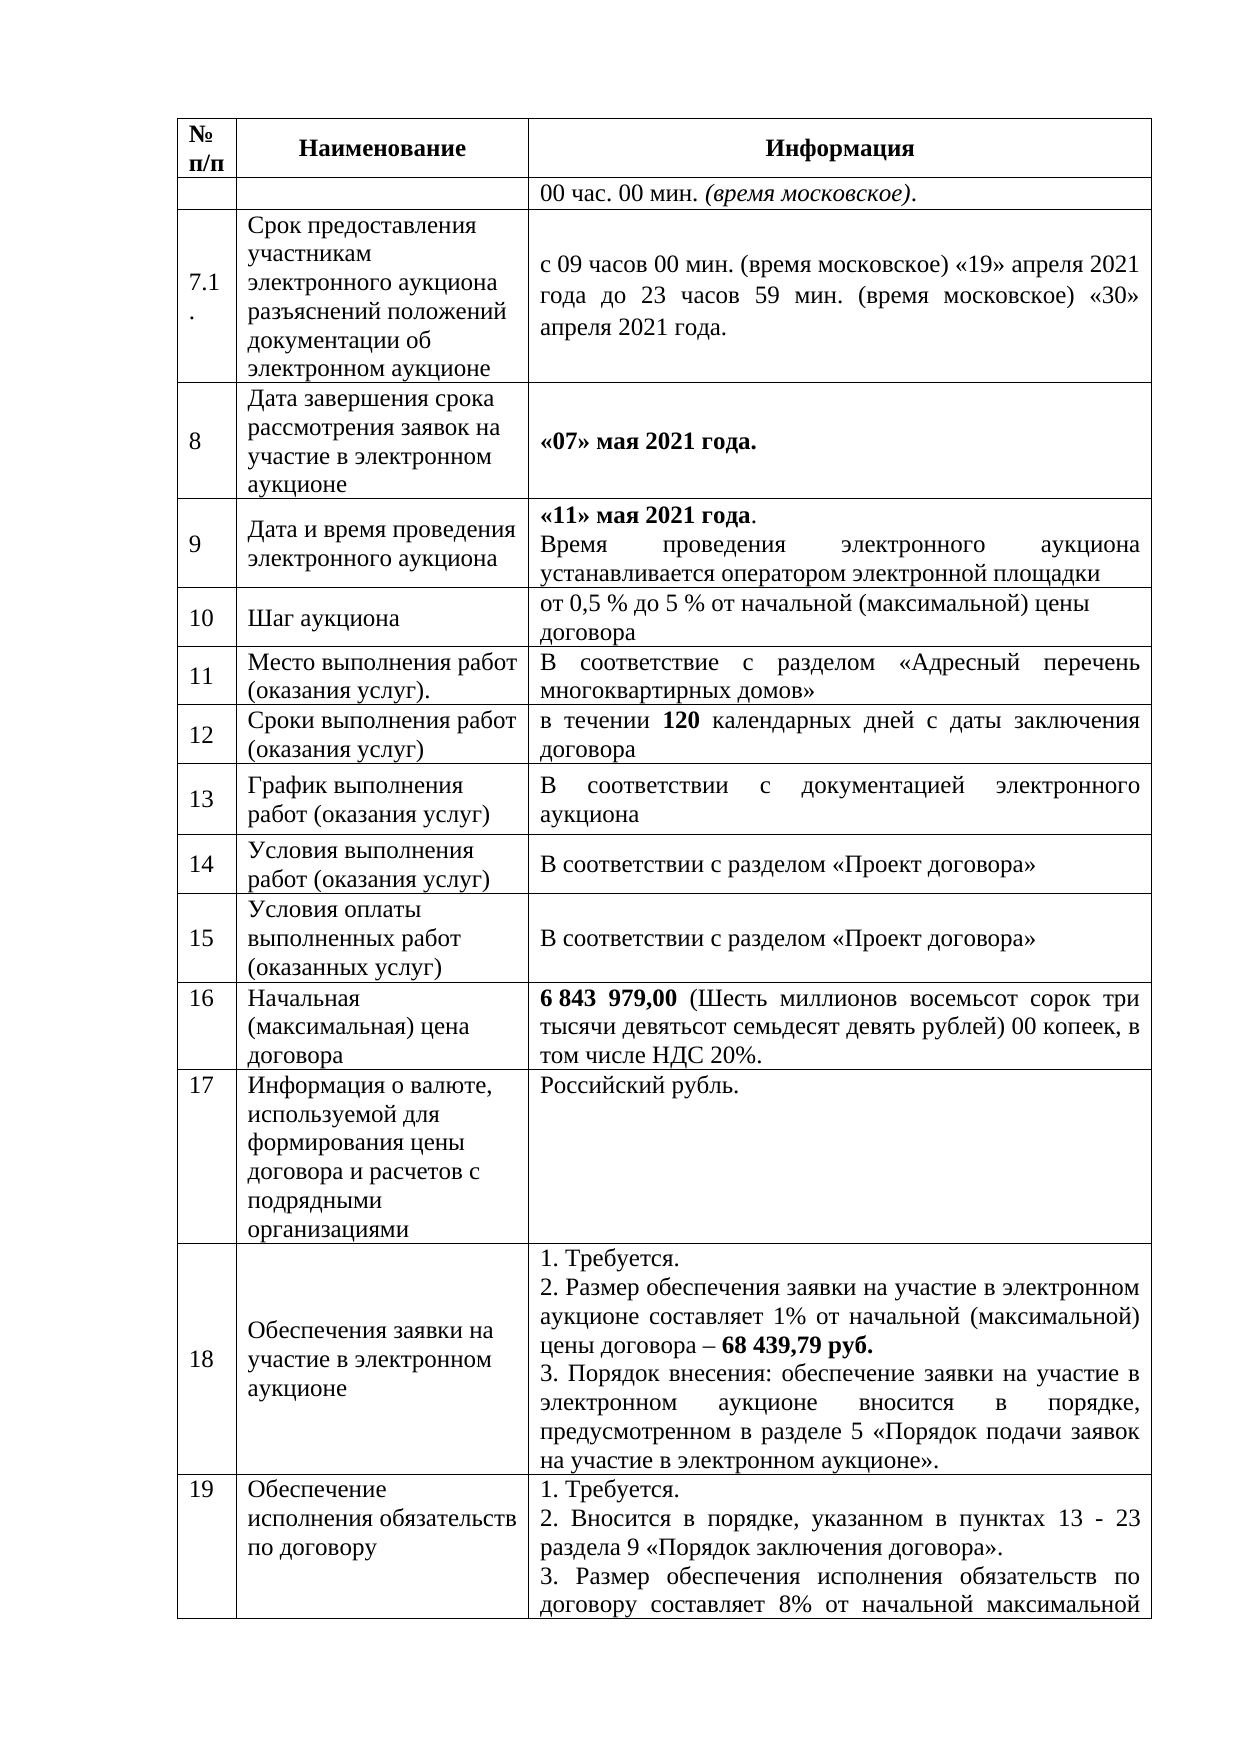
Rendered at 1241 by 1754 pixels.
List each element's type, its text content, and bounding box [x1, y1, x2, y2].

table_cell 19 [178, 1475, 236, 1618]
table_cell 10 [178, 588, 236, 646]
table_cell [529, 1475, 1151, 1618]
table_cell Дата завершения срока рассмотрения заявок на участие в электронном аукционе [237, 383, 528, 498]
table_cell 16 [178, 983, 236, 1069]
table_cell 14 [178, 835, 236, 893]
table_cell В соответствии с разделом «Проект договора» [529, 835, 1151, 893]
table_cell 8 [178, 383, 236, 498]
table_cell В соответствии с документацией электронного аукциона [529, 764, 1151, 834]
table_cell «11» мая 2021 года. Время проведения электронного аукциона устанавливается оператором электронной площадки [529, 499, 1151, 587]
table_header Информация [529, 119, 1151, 177]
table_cell Условия оплаты выполненных работ (оказанных услуг) [237, 894, 528, 982]
table_cell В соответствие с разделом «Адресный перечень многоквартирных домов» [529, 647, 1151, 704]
table_cell Дата и время проведения электронного аукциона [237, 499, 528, 587]
table_cell 17 [178, 1070, 236, 1242]
table_cell Место выполнения работ (оказания услуг). [237, 647, 528, 704]
table_cell с 09 часов 00 мин. (время московское) «19» апреля 2021 года до 23 часов 59 мин. (время московское) «30» апреля 2021 года. [529, 210, 1151, 382]
table_cell Срок предоставления участникам электронного аукциона разъяснений положений документации об электронном аукционе [237, 210, 528, 382]
table_cell Российский рубль. [529, 1070, 1151, 1242]
table_cell График выполнения работ (оказания услуг) [237, 764, 528, 834]
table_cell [237, 178, 528, 209]
table_header Наименование [237, 119, 528, 177]
table_cell 7.1. [178, 210, 236, 382]
table_cell 18 [178, 1244, 236, 1473]
table_cell 6 843 979,00 (Шесть миллионов восемьсот сорок три тысячи девятьсот семьдесят девять рублей) 00 копеек, в том числе НДС 20%. [529, 983, 1151, 1069]
table_cell Сроки выполнения работ (оказания услуг) [237, 705, 528, 763]
table_cell 1. Требуется. 2. Размер обеспечения заявки на участие в электронном аукционе составляет 1% от начальной (максимальной) цены договора – 68 439,79 руб. 3. Порядок внесения: обеспечение заявки на участие в электронном аукционе вносится в порядке, предусмотренном в разделе 5 «Порядок подачи заявок на участие в электронном аукционе». [529, 1244, 1151, 1473]
table_cell 7 [178, 178, 236, 209]
table_cell 13 [178, 764, 236, 834]
table_cell Шаг аукциона [237, 588, 528, 646]
table_header № п/п [178, 119, 236, 177]
table_cell Информация о валюте, используемой для формирования цены договора и расчетов с подрядными организациями [237, 1070, 528, 1242]
table_cell Начальная (максимальная) цена договора [237, 983, 528, 1069]
table_cell в течении 120 календарных дней с даты заключения договора [529, 705, 1151, 763]
table_cell В соответствии с разделом «Проект договора» [529, 894, 1151, 982]
table_cell 11 [178, 647, 236, 704]
table_cell Условия выполнения работ (оказания услуг) [237, 835, 528, 893]
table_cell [529, 178, 1151, 209]
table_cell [237, 1475, 528, 1618]
table_cell от 0,5 % до 5 % от начальной (максимальной) цены договора [529, 588, 1151, 646]
table_cell 12 [178, 705, 236, 763]
table_cell 15 [178, 894, 236, 982]
table_cell Обеспечения заявки на участие в электронном аукционе [237, 1244, 528, 1473]
table_cell «07» мая 2021 года. [529, 383, 1151, 498]
table_cell 9 [178, 499, 236, 587]
